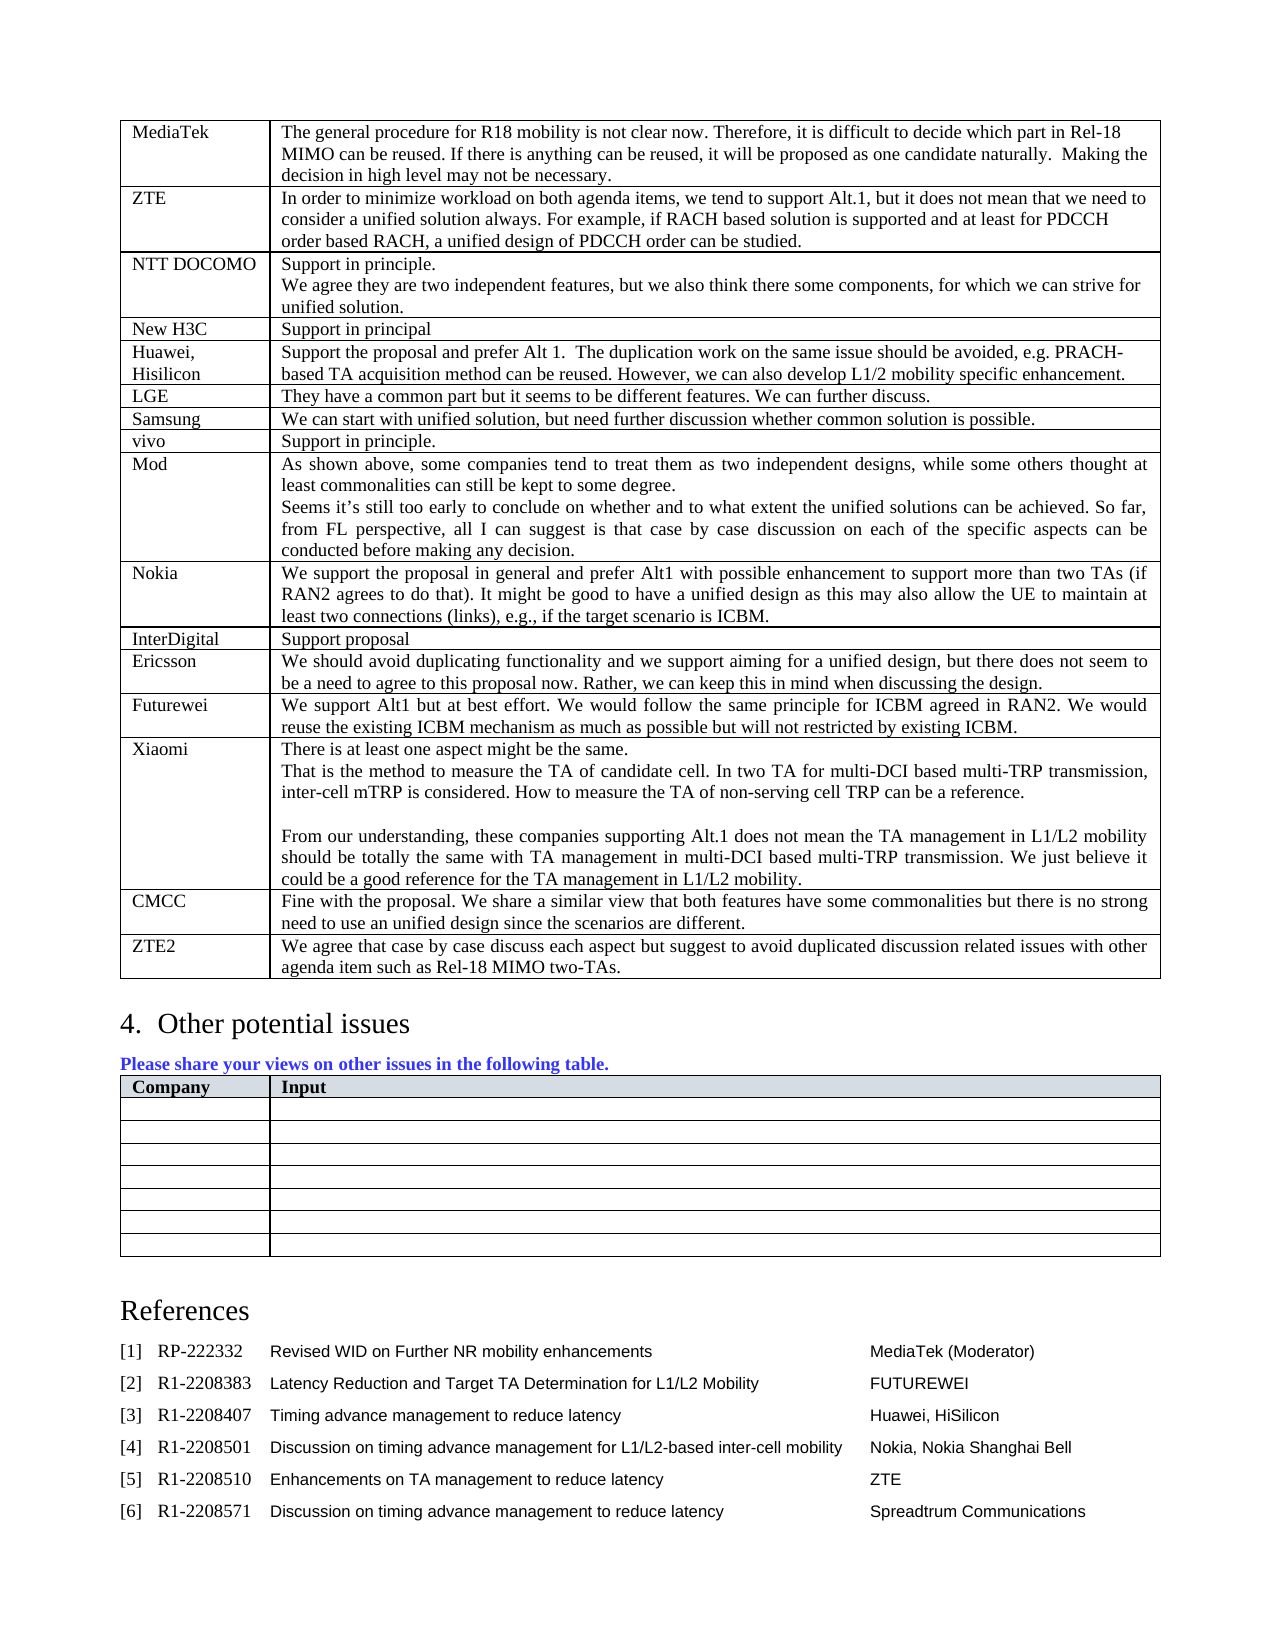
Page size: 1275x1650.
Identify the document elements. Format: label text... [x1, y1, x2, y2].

table_cell [271, 1098, 1160, 1120]
table_cell [271, 1144, 1160, 1165]
table_cell Xiaomi [121, 738, 269, 889]
table_cell There is at least one aspect might be the same. That is the method to measure the TA of candidate cell. In two TA for multi-DCI based multi-TRP transmission, inter-cell mTRP is considered. How to measure the TA of non-serving cell TRP can be a reference. From our understanding, these companies supporting Alt.1 does not mean the TA management in L1/L2 mobility should be totally the same with TA management in multi-DCI based multi-TRP transmission. We just believe it could be a good reference for the TA management in L1/L2 mobility. [271, 738, 1160, 889]
table_cell Samsung [121, 408, 269, 429]
table_cell Mod [121, 453, 269, 561]
table_cell They have a common part but it seems to be different features. We can further discuss. [271, 385, 1160, 407]
subtitle References [120, 1293, 1155, 1327]
table_cell [121, 1144, 269, 1165]
table_cell We support the proposal in general and prefer Alt1 with possible enhancement to support more than two TAs (if RAN2 agrees to do that). It might be good to have a unified design as this may also allow the UE to maintain at least two connections (links), e.g., if the target scenario is ICBM. [271, 562, 1160, 626]
table_cell [271, 1189, 1160, 1210]
table_cell ZTE2 [121, 935, 269, 978]
table_cell Fine with the proposal. We share a similar view that both features have some commonalities but there is no strong need to use an unified design since the scenarios are different. [271, 890, 1160, 933]
table_header Input [271, 1076, 1160, 1097]
list R1-2208510 Enhancements on TA management to reduce latency ZTE [120, 1468, 1155, 1489]
table_cell [121, 1121, 269, 1142]
table_cell LGE [121, 385, 269, 407]
table_cell Support in principle. [271, 430, 1160, 452]
table_cell Support the proposal and prefer Alt 1. The duplication work on the same issue should be avoided, e.g. PRACH-based TA acquisition method can be reused. However, we can also develop L1/2 mobility specific enhancement. [271, 341, 1160, 384]
list R1-2208501 Discussion on timing advance management for L1/L2-based inter-cell mobility Nokia, Nokia Shanghai Bell [120, 1436, 1155, 1457]
table_header Company [121, 1076, 269, 1097]
table_cell [121, 1234, 269, 1256]
table_cell As shown above, some companies tend to treat them as two independent designs, while some others thought at least commonalities can still be kept to some degree. Seems it’s still too early to conclude on whether and to what extent the unified solutions can be achieved. So far, from FL perspective, all I can suggest is that case by case discussion on each of the specific aspects can be conducted before making any decision. [271, 453, 1160, 561]
table_cell ZTE [121, 187, 269, 251]
table_cell Ericsson [121, 650, 269, 693]
table_cell InterDigital [121, 628, 269, 649]
table_cell Huawei, Hisilicon [121, 341, 269, 384]
table_cell Futurewei [121, 694, 269, 737]
list R1-2208383 Latency Reduction and Target TA Determination for L1/L2 Mobility FUTUREWEI [120, 1372, 1155, 1393]
table_cell We agree that case by case discuss each aspect but suggest to avoid duplicated discussion related issues with other agenda item such as Rel-18 MIMO two-TAs. [271, 935, 1160, 978]
table_cell [121, 1211, 269, 1233]
table_cell The general procedure for R18 mobility is not clear now. Therefore, it is difficult to decide which part in Rel-18 MIMO can be reused. If there is anything can be reused, it will be proposed as one candidate naturally. Making the decision in high level may not be necessary. [271, 121, 1160, 186]
table_cell We should avoid duplicating functionality and we support aiming for a unified design, but there does not seem to be a need to agree to this proposal now. Rather, we can keep this in mind when discussing the design. [271, 650, 1160, 693]
table_cell CMCC [121, 890, 269, 933]
table_cell [271, 1211, 1160, 1233]
table_cell We can start with unified solution, but need further discussion whether common solution is possible. [271, 408, 1160, 429]
list RP-222332 Revised WID on Further NR mobility enhancements MediaTek (Moderator) [120, 1339, 1155, 1361]
table_cell NTT DOCOMO [121, 253, 269, 317]
table_cell [271, 1121, 1160, 1142]
table_cell [271, 1166, 1160, 1188]
list R1-2208571 Discussion on timing advance management to reduce latency Spreadtrum Communications [120, 1500, 1155, 1522]
table_cell [121, 1189, 269, 1210]
table_cell vivo [121, 430, 269, 452]
table_cell Nokia [121, 562, 269, 626]
list R1-2208407 Timing advance management to reduce latency Huawei, HiSilicon [120, 1404, 1155, 1425]
table_cell In order to minimize workload on both agenda items, we tend to support Alt.1, but it does not mean that we need to consider a unified solution always. For example, if RACH based solution is supported and at least for PDCCH order based RACH, a unified design of PDCCH order can be studied. [271, 187, 1160, 251]
table_cell [121, 1098, 269, 1120]
table_cell Support in principle. We agree they are two independent features, but we also think there some components, for which we can strive for unified solution. [271, 253, 1160, 317]
table_cell We support Alt1 but at best effort. We would follow the same principle for ICBM agreed in RAN2. We would reuse the existing ICBM mechanism as much as possible but will not restricted by existing ICBM. [271, 694, 1160, 737]
subtitle Other potential issues [120, 1007, 1155, 1040]
table_cell Support proposal [271, 628, 1160, 649]
table_cell New H3C [121, 318, 269, 340]
table_cell [121, 1166, 269, 1188]
table_cell Support in principal [271, 318, 1160, 340]
table_cell [271, 1234, 1160, 1256]
table_cell MediaTek [121, 121, 269, 186]
text Please share your views on other issues in the following table. [120, 1053, 1155, 1075]
